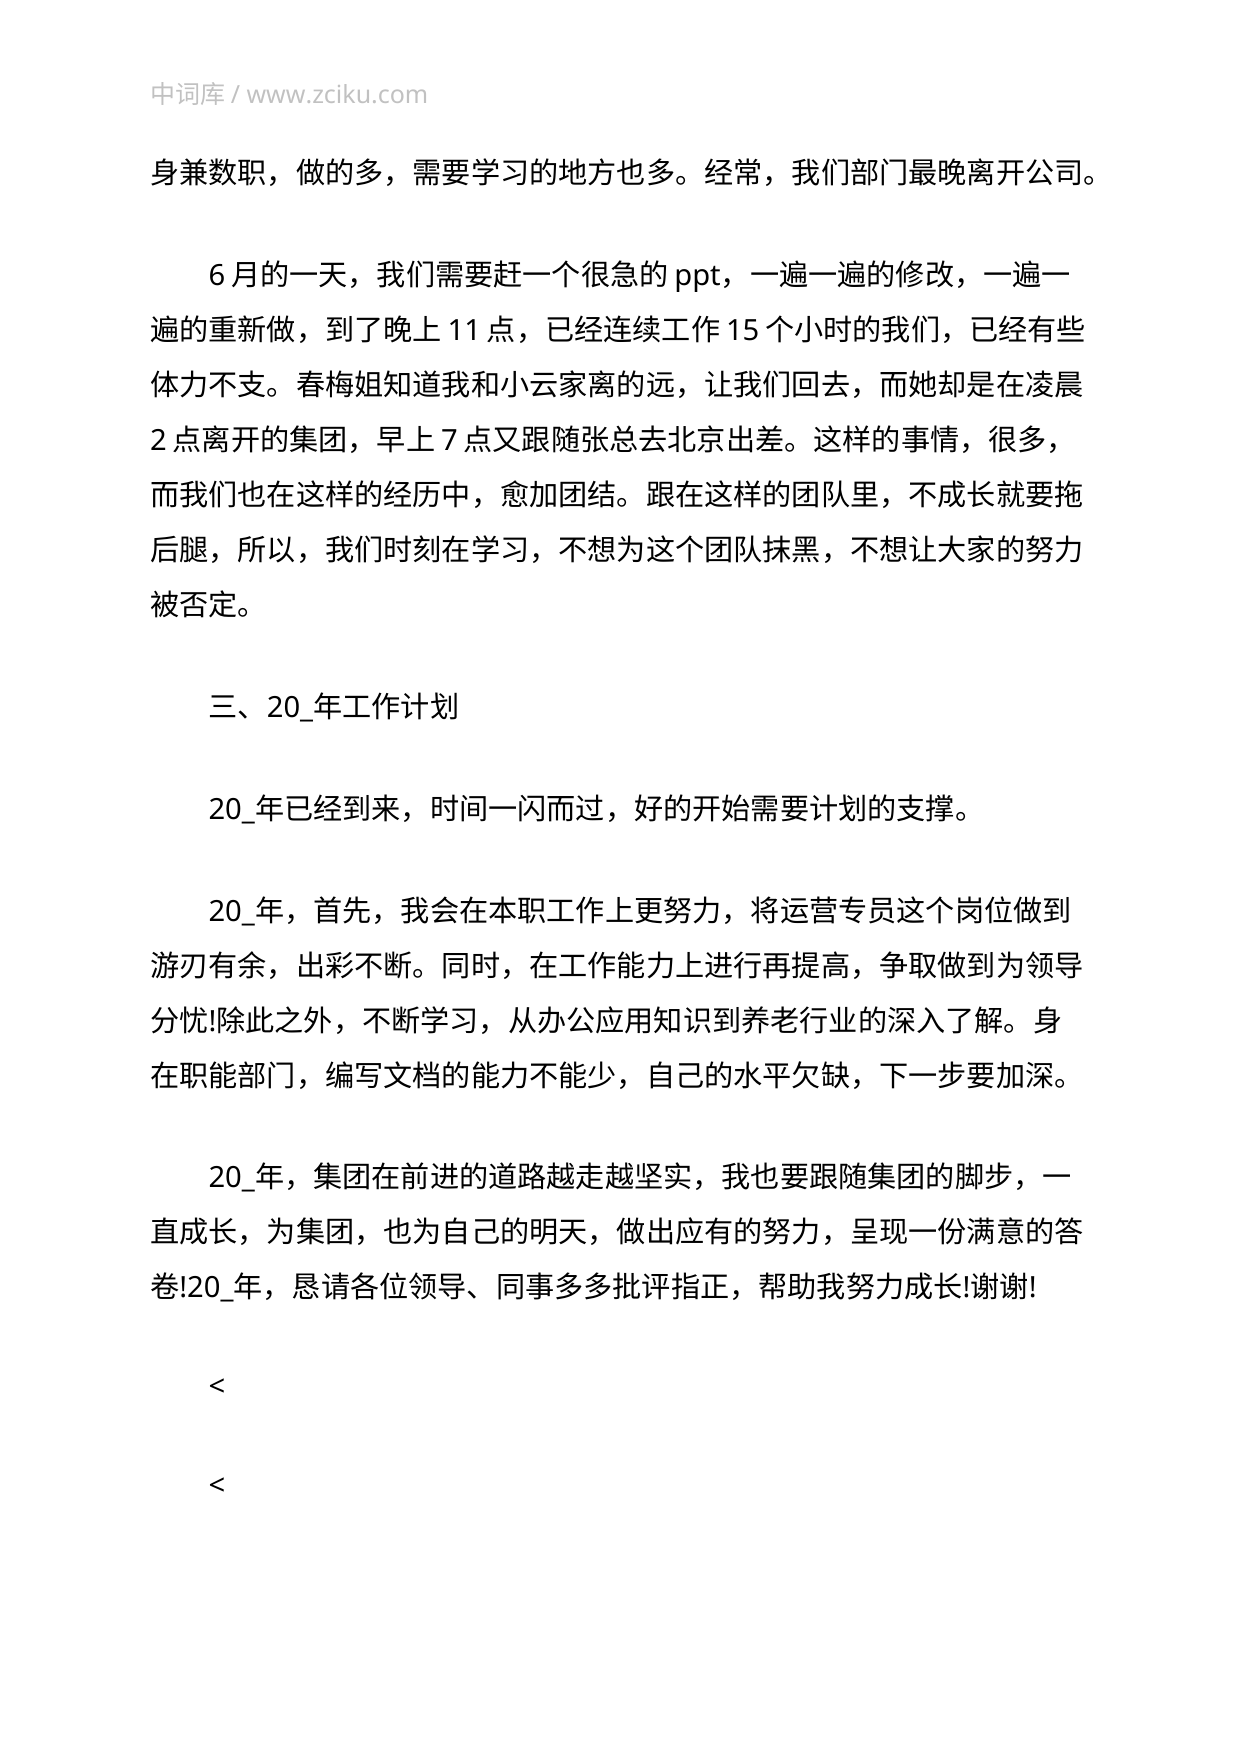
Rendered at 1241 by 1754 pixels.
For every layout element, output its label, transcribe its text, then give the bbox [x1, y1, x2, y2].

text 20_年，首先，我会在本职工作上更努力，将运营专员这个岗位做到游刃有余，出彩不断。同时，在工作能力上进行再提高，争取做到为领导分忧!除此之外，不断学习，从办公应用知识到养老行业的深入了解。身在职能部门，编写文档的能力不能少，自己的水平欠缺，下一步要加深。 [150, 887, 1090, 1094]
text < [150, 1464, 1090, 1504]
text 20_年已经到来，时间一闪而过，好的开始需要计划的支撑。 [150, 785, 1090, 828]
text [150, 150, 1090, 192]
text 6月的一天，我们需要赶一个很急的ppt，一遍一遍的修改，一遍一遍的重新做，到了晚上11点，已经连续工作15个小时的我们，已经有些体力不支。春梅姐知道我和小云家离的远，让我们回去，而她却是在凌晨2点离开的集团，早上7点又跟随张总去北京出差。这样的事情，很多，而我们也在这样的经历中，愈加团结。跟在这样的团队里，不成长就要拖后腿，所以，我们时刻在学习，不想为这个团队抹黑，不想让大家的努力被否定。 [150, 252, 1090, 624]
text 三、20_年工作计划 [150, 683, 1090, 726]
text < [150, 1366, 1090, 1405]
text 20_年，集团在前进的道路越走越坚实，我也要跟随集团的脚步，一直成长，为集团，也为自己的明天，做出应有的努力，呈现一份满意的答卷!20_年，恳请各位领导、同事多多批评指正，帮助我努力成长!谢谢! [150, 1154, 1090, 1306]
